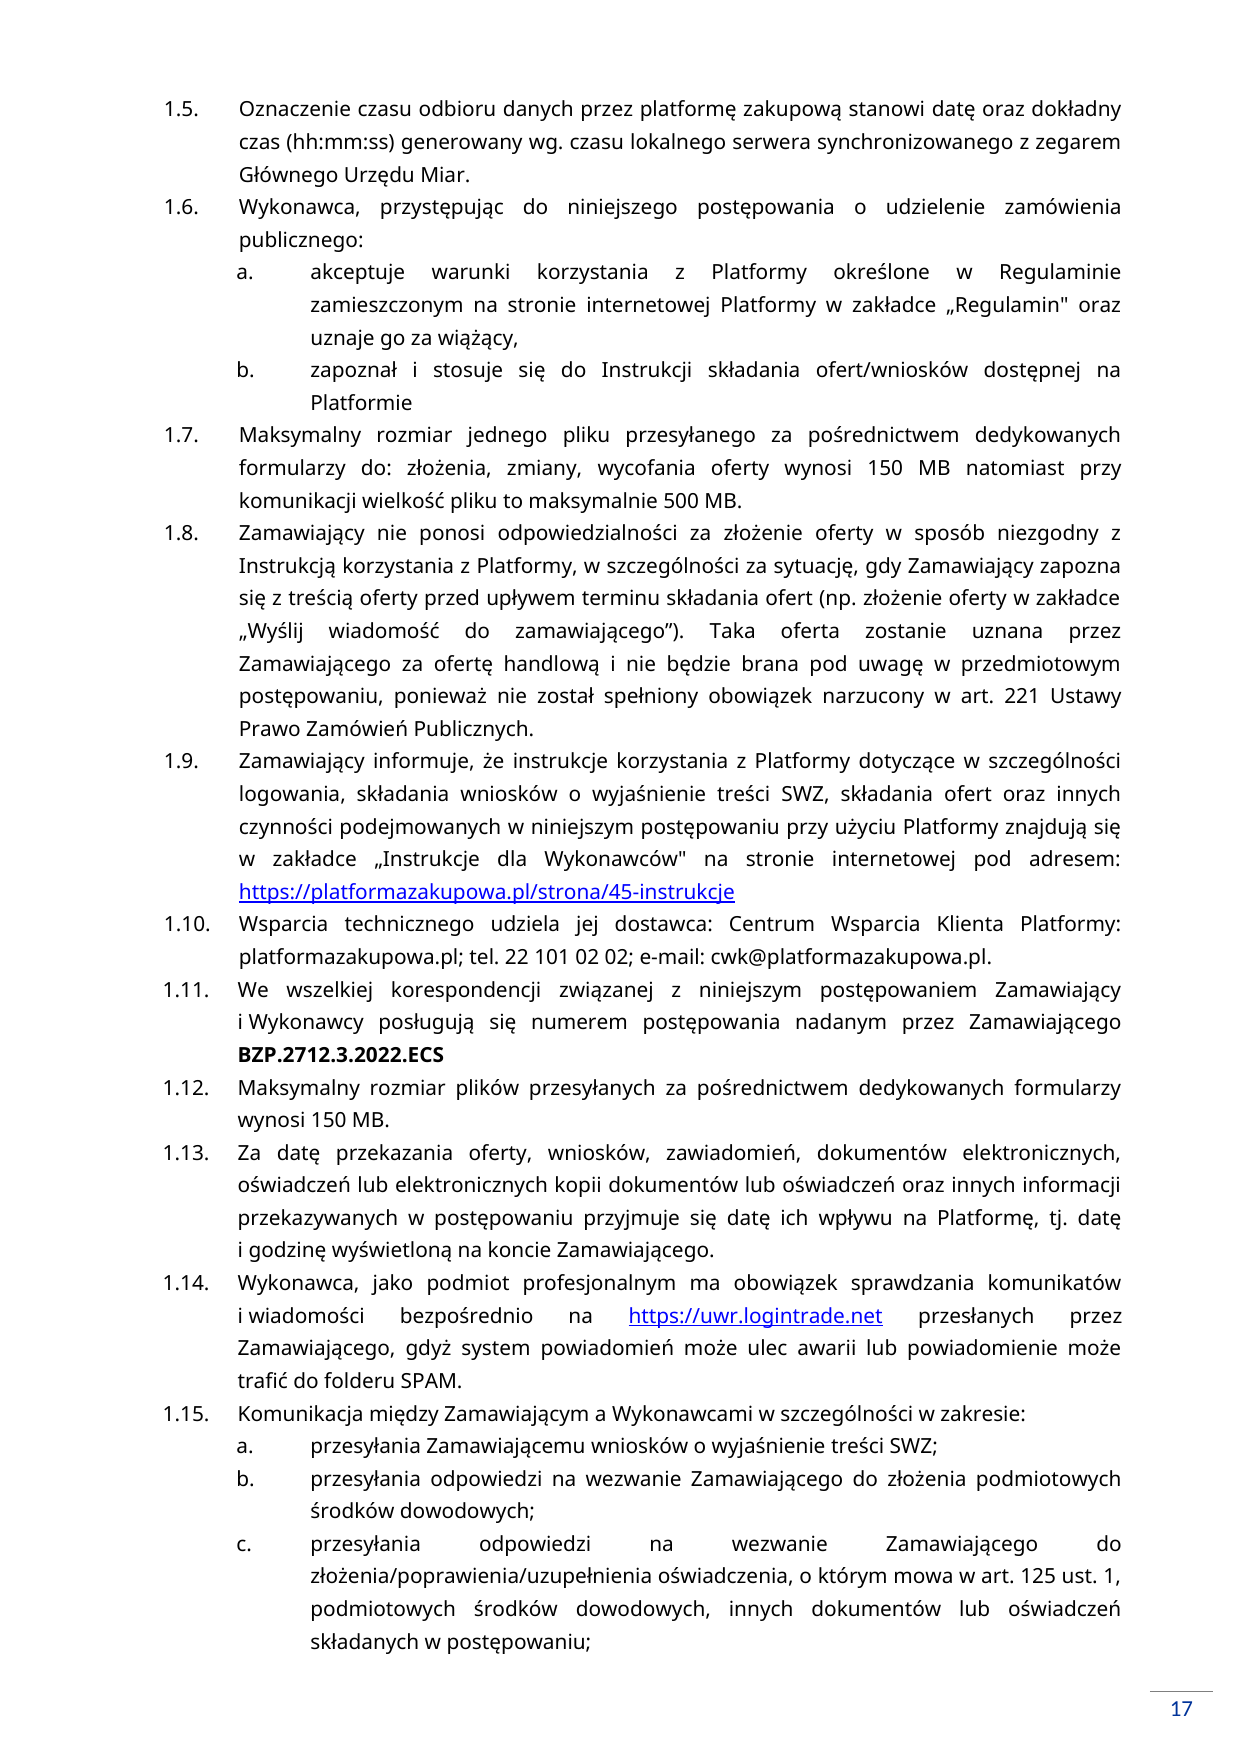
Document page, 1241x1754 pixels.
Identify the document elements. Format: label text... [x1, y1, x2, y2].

list Maksymalny rozmiar jednego pliku przesyłanego za pośrednictwem dedykowanych formularzy do: złożenia, zmiany, wycofania oferty wynosi 150 MB natomiast przy komunikacji wielkość pliku to maksymalnie 500 MB. [164, 421, 1122, 514]
list Za datę przekazania oferty, wniosków, zawiadomień, dokumentów elektronicznych, oświadczeń lub elektronicznych kopii dokumentów lub oświadczeń oraz innych informacji przekazywanych w postępowaniu przyjmuje się datę ich wpływu na Platformę, tj. datę i godzinę wyświetloną na koncie Zamawiającego. [162, 1138, 1122, 1264]
list Oznaczenie czasu odbioru danych przez platformę zakupową stanowi datę oraz dokładny czas (hh:mm:ss) generowany wg. czasu lokalnego serwera synchronizowanego z zegarem Głównego Urzędu Miar. [164, 94, 1122, 188]
list Komunikacja między Zamawiającym a Wykonawcami w szczególności w zakresie: [162, 1399, 1122, 1427]
list Zamawiający informuje, że instrukcje korzystania z Platformy dotyczące w szczególności logowania, składania wniosków o wyjaśnienie treści SWZ, składania ofert oraz innych czynności podejmowanych w niniejszym postępowaniu przy użyciu Platformy znajdują się w zakładce „Instrukcje dla Wykonawców" na stronie internetowej pod adresem: https://platformazakupowa.pl/strona/45-instrukcje [164, 747, 1122, 905]
list przesyłania odpowiedzi na wezwanie Zamawiającego do złożenia podmiotowych środków dowodowych; [236, 1464, 1122, 1525]
list Wykonawca, jako podmiot profesjonalnym ma obowiązek sprawdzania komunikatów i wiadomości bezpośrednio na https://uwr.logintrade.net przesłanych przez Zamawiającego, gdyż system powiadomień może ulec awarii lub powiadomienie może trafić do folderu SPAM. [162, 1268, 1122, 1394]
list przesyłania Zamawiającemu wniosków o wyjaśnienie treści SWZ; [236, 1431, 1122, 1460]
list przesyłania odpowiedzi na wezwanie Zamawiającego do złożenia/poprawienia/uzupełnienia oświadczenia, o którym mowa w art. 125 ust. 1, podmiotowych środków dowodowych, innych dokumentów lub oświadczeń składanych w postępowaniu; [236, 1529, 1122, 1655]
list Wsparcia technicznego udziela jej dostawca: Centrum Wsparcia Klienta Platformy: platformazakupowa.pl; tel. 22 101 02 02; e-mail: cwk@platformazakupowa.pl. [164, 909, 1122, 971]
list Wykonawca, przystępując do niniejszego postępowania o udzielenie zamówienia publicznego: [164, 192, 1122, 253]
list Zamawiający nie ponosi odpowiedzialności za złożenie oferty w sposób niezgodny z Instrukcją korzystania z Platformy, w szczególności za sytuację, gdy Zamawiający zapozna się z treścią oferty przed upływem terminu składania ofert (np. złożenie oferty w zakładce „Wyślij wiadomość do zamawiającego”). Taka oferta zostanie uznana przez Zamawiającego za ofertę handlową i nie będzie brana pod uwagę w przedmiotowym postępowaniu, ponieważ nie został spełniony obowiązek narzucony w art. 221 Ustawy Prawo Zamówień Publicznych. [164, 518, 1122, 742]
list We wszelkiej korespondencji związanej z niniejszym postępowaniem Zamawiający i Wykonawcy posługują się numerem postępowania nadanym przez Zamawiającego BZP.2712.3.2022.ECS [162, 975, 1122, 1068]
list Maksymalny rozmiar plików przesyłanych za pośrednictwem dedykowanych formularzy wynosi 150 MB. [162, 1073, 1122, 1134]
list zapoznał i stosuje się do Instrukcji składania ofert/wniosków dostępnej na Platformie [236, 355, 1122, 416]
list akceptuje warunki korzystania z Platformy określone w Regulaminie zamieszczonym na stronie internetowej Platformy w zakładce „Regulamin" oraz uznaje go za wiążący, [236, 257, 1122, 351]
